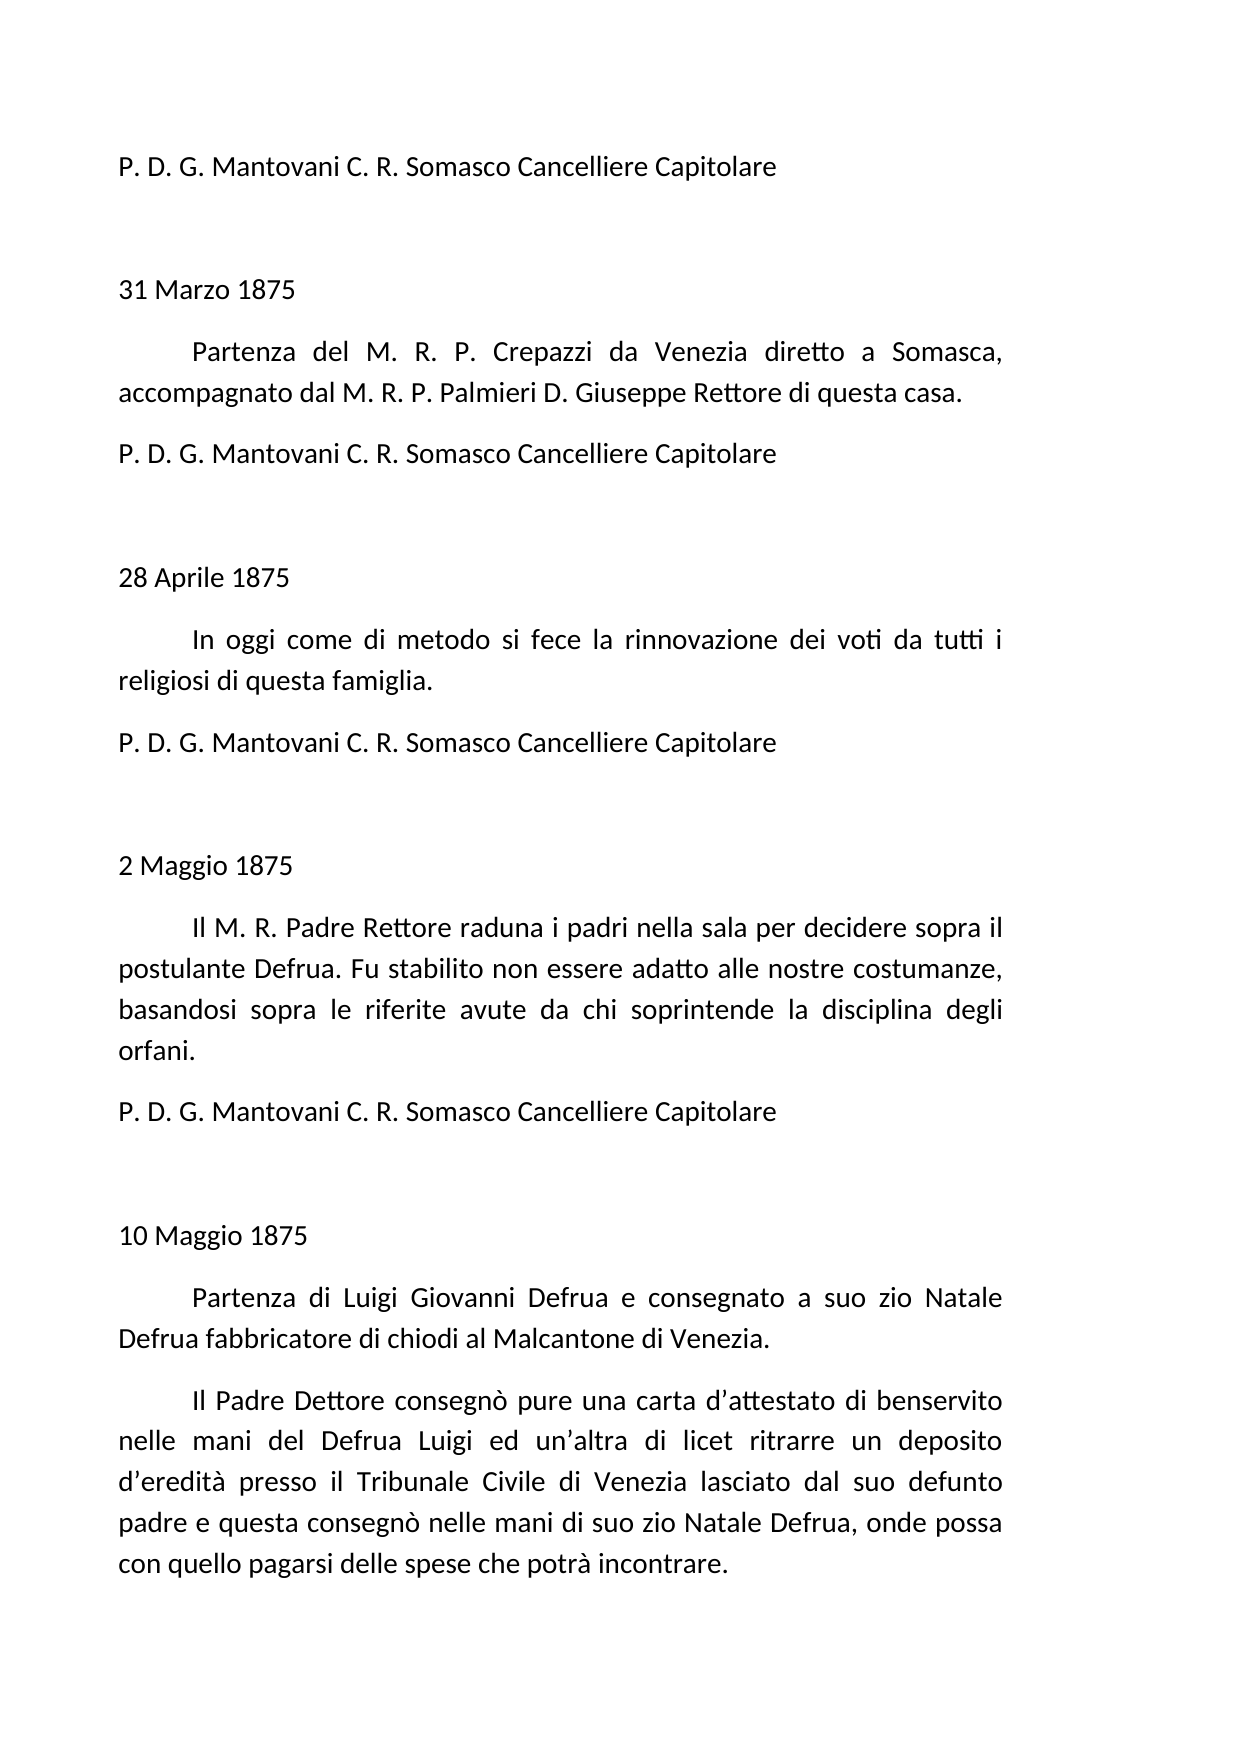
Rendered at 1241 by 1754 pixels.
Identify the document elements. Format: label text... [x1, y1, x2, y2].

text P. D. G. Mantovani C. R. Somasco Cancelliere Capitolare [118, 724, 1004, 759]
text Partenza del M. R. P. Crepazzi da Venezia diretto a Somasca, accompagnato dal M. R. P. Palmieri D. Giuseppe Rettore di questa casa. [118, 333, 1004, 409]
text In oggi come di metodo si fece la rinnovazione dei voti da tutti i religiosi di questa famiglia. [118, 621, 1004, 697]
text Il M. R. Padre Rettore raduna i padri nella sala per decidere sopra il postulante Defrua. Fu stabilito non essere adatto alle nostre costumanze, basandosi sopra le riferite avute da chi soprintende la disciplina degli orfani. [118, 909, 1004, 1067]
text P. D. G. Mantovani C. R. Somasco Cancelliere Capitolare [118, 1093, 1004, 1129]
text 10 Maggio 1875 [118, 1217, 1004, 1253]
text P. D. G. Mantovani C. R. Somasco Cancelliere Capitolare [118, 436, 1004, 471]
text Partenza di Luigi Giovanni Defrua e consegnato a suo zio Natale Defrua fabbricatore di chiodi al Malcantone di Venezia. [118, 1279, 1004, 1355]
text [118, 148, 1004, 183]
text 2 Maggio 1875 [118, 847, 1004, 883]
text Il Padre Dettore consegnò pure una carta d’attestato di benservito nelle mani del Defrua Luigi ed un’altra di licet ritrarre un deposito d’eredità presso il Tribunale Civile di Venezia lasciato dal suo defunto padre e questa consegnò nelle mani di suo zio Natale Defrua, onde possa con quello pagarsi delle spese che potrà incontrare. [118, 1382, 1004, 1581]
text 28 Aprile 1875 [118, 559, 1004, 595]
text 31 Marzo 1875 [118, 271, 1004, 307]
